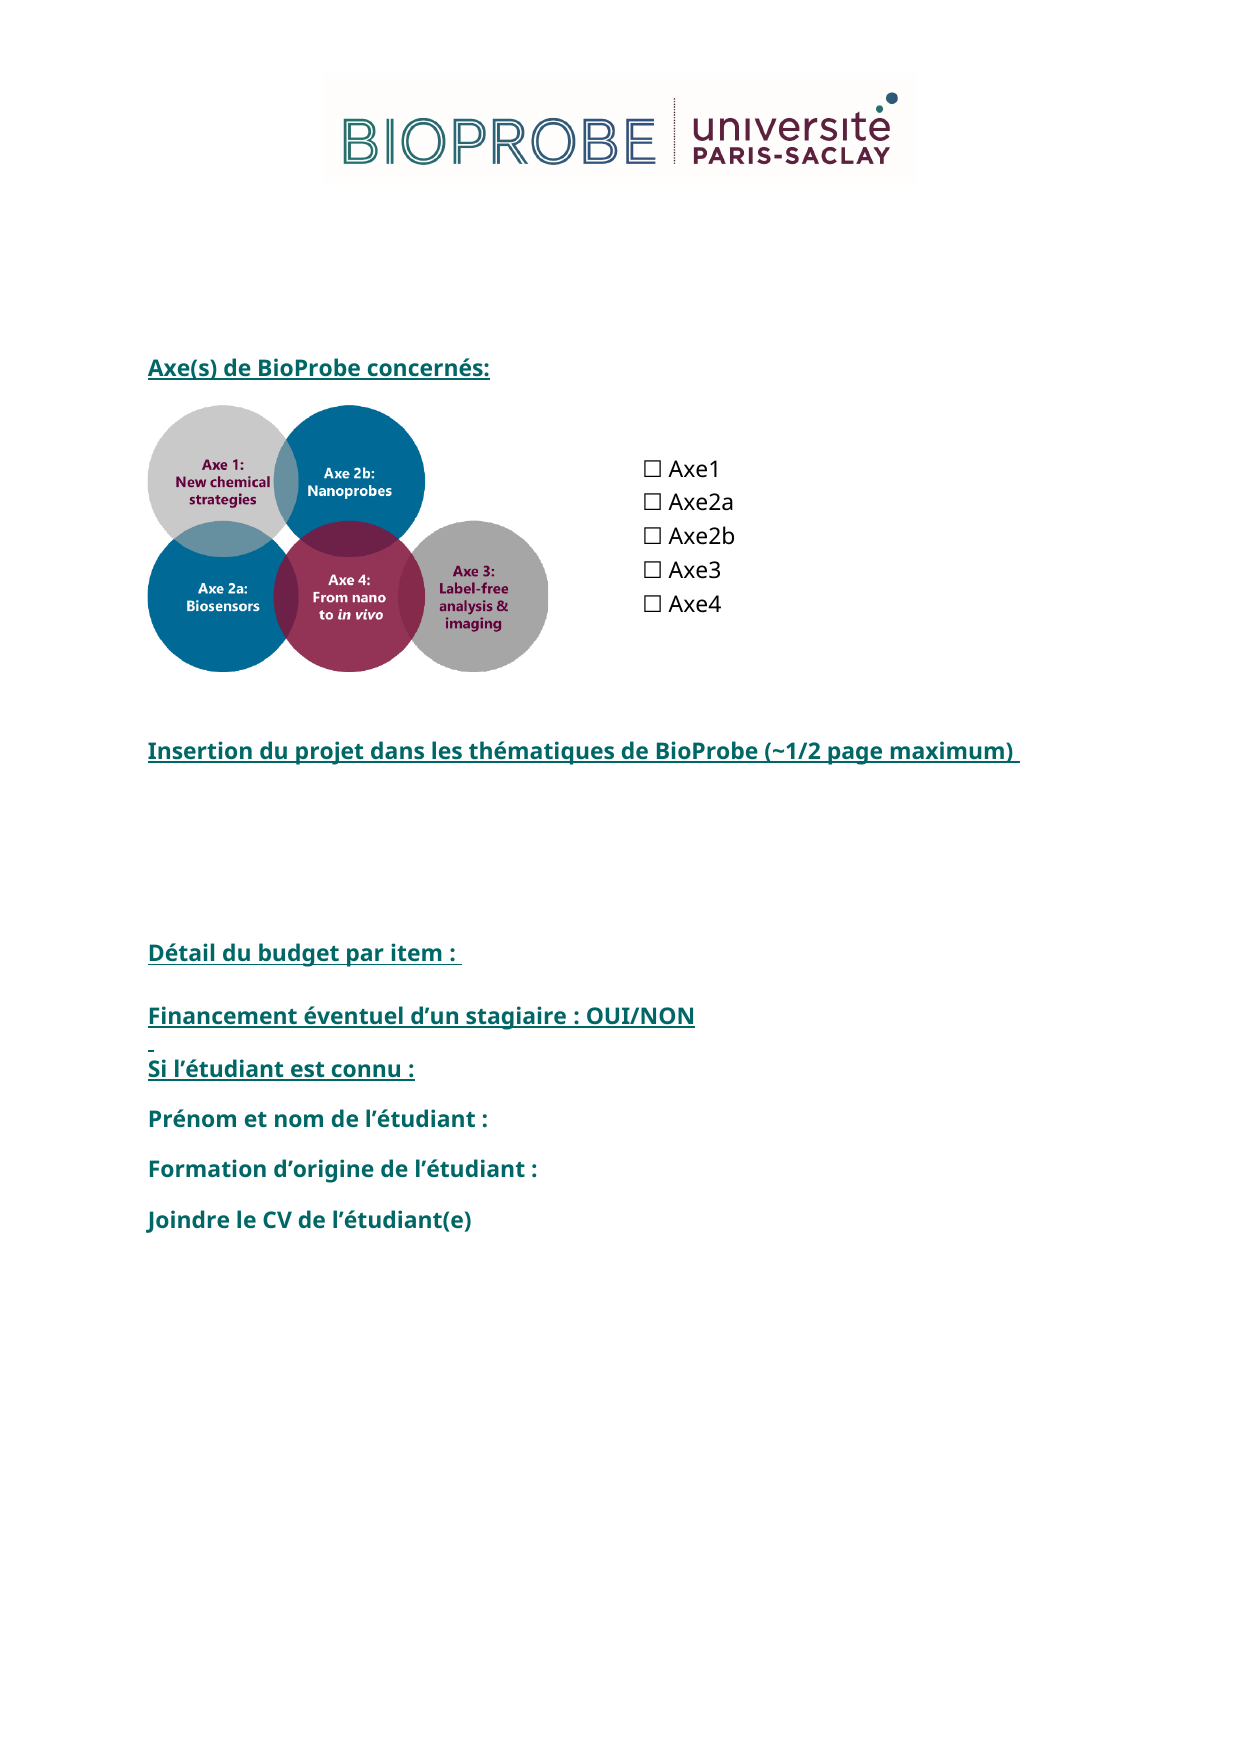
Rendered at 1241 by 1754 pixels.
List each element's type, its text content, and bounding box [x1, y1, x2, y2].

list Axe3 [549, 554, 1093, 585]
picture [324, 73, 917, 183]
text Financement éventuel d’un stagiaire : OUI/NON [148, 1000, 1093, 1031]
text Insertion du projet dans les thématiques de BioProbe (~1/2 page maximum) [148, 735, 1093, 766]
list Axe2b [549, 520, 1093, 551]
text Si l’étudiant est connu : [148, 1053, 1093, 1084]
list Axe4 [549, 588, 1093, 619]
list Axe2a [549, 486, 1093, 518]
picture [346, 489, 351, 498]
picture [188, 601, 193, 611]
text Prénom et nom de l’étudiant : [148, 1103, 1093, 1134]
list Axe1 [549, 453, 1093, 484]
picture [370, 486, 375, 495]
picture [364, 468, 369, 478]
text Détail du budget par item : [148, 937, 1093, 968]
picture [147, 608, 207, 672]
text Axe(s) de BioProbe concernés: [148, 352, 1093, 383]
text Formation d’origine de l’étudiant : [148, 1153, 1093, 1185]
text Joindre le CV de l’étudiant(e) [148, 1204, 1093, 1235]
picture [237, 587, 246, 593]
picture [147, 405, 549, 672]
